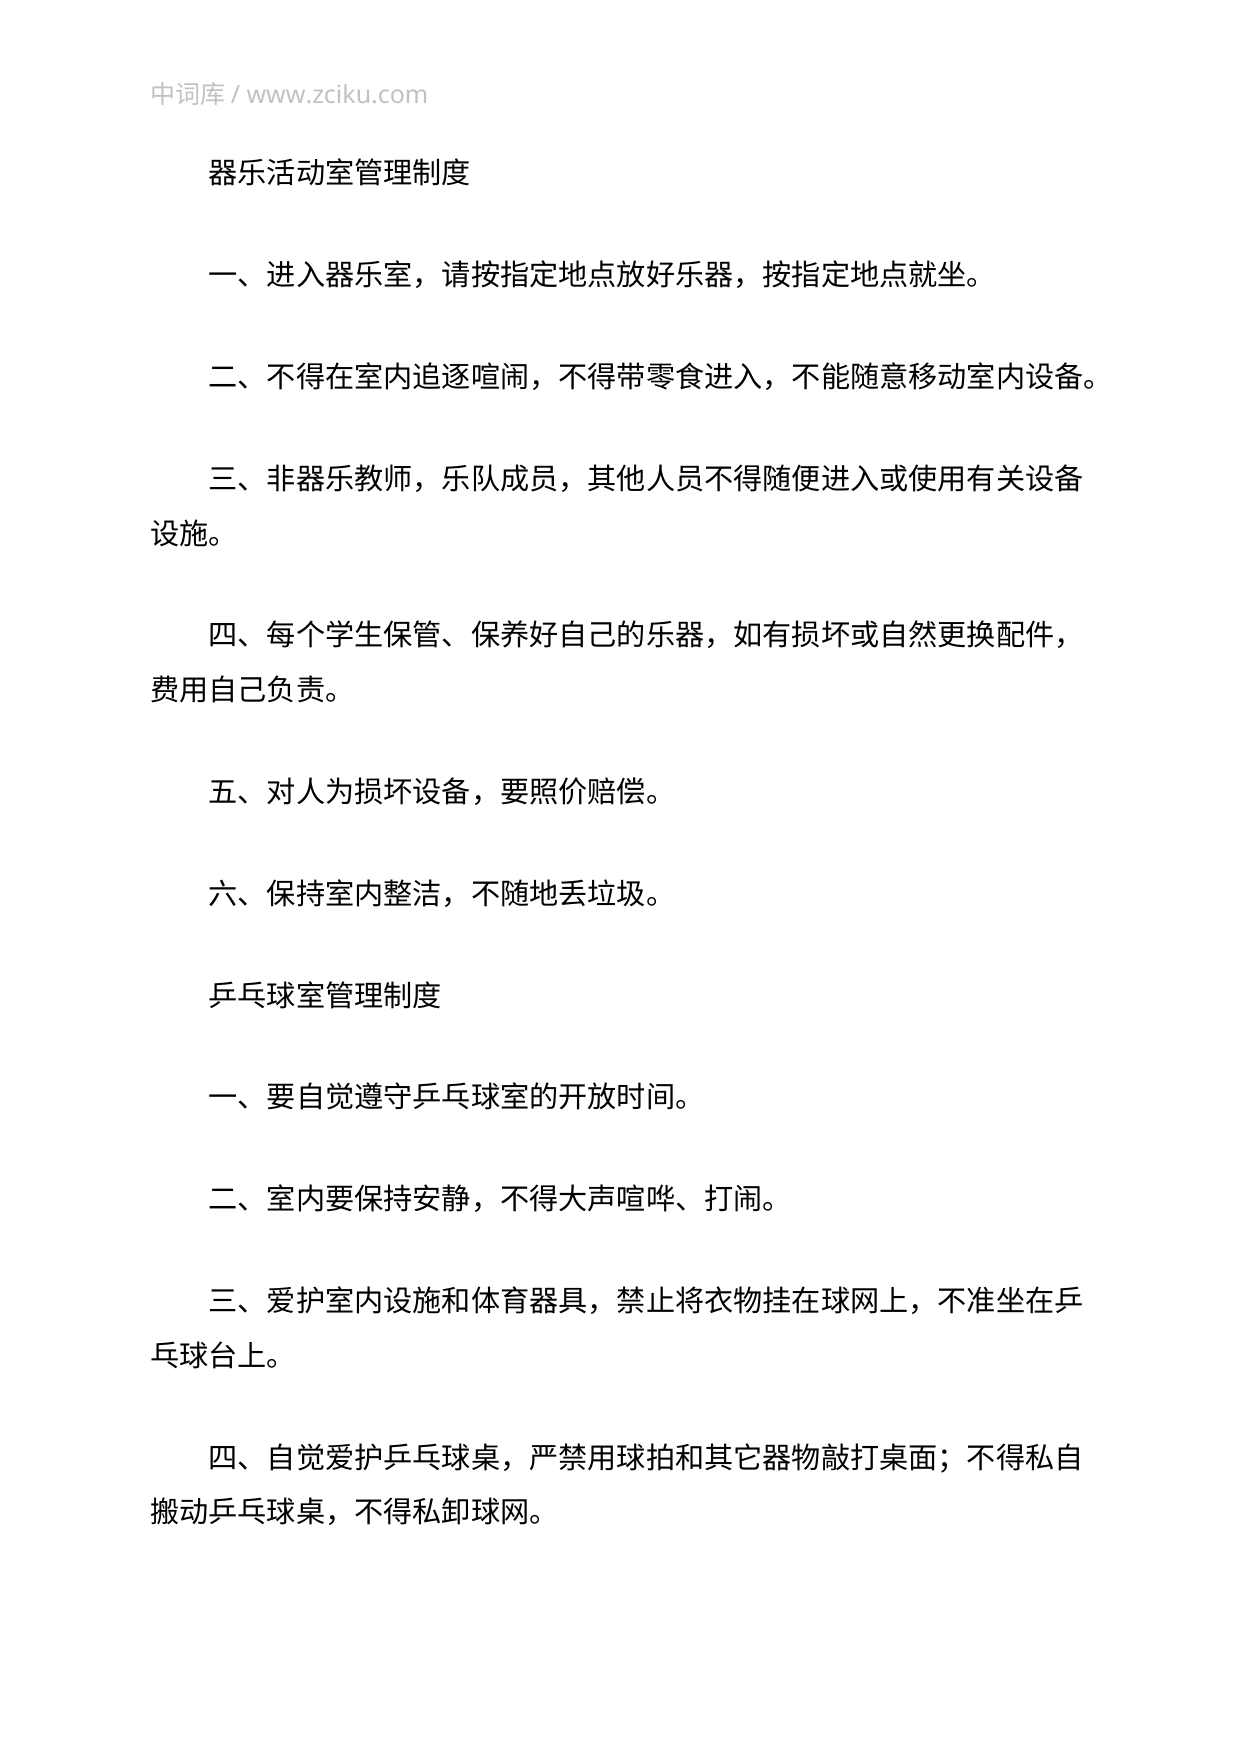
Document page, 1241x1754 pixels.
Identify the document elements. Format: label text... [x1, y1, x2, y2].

text 器乐活动室管理制度 [150, 150, 1090, 192]
text 三、非器乐教师，乐队成员，其他人员不得随便进入或使用有关设备设施。 [150, 455, 1090, 552]
text 一、进入器乐室，请按指定地点放好乐器，按指定地点就坐。 [150, 252, 1090, 294]
text 二、不得在室内追逐喧闹，不得带零食进入，不能随意移动室内设备。 [150, 353, 1090, 396]
text 四、每个学生保管、保养好自己的乐器，如有损坏或自然更换配件，费用自己负责。 [150, 612, 1090, 709]
text 四、自觉爱护乒乓球桌，严禁用球拍和其它器物敲打桌面；不得私自搬动乒乓球桌，不得私卸球网。 [150, 1434, 1090, 1531]
text 三、爱护室内设施和体育器具，禁止将衣物挂在球网上，不准坐在乒乓球台上。 [150, 1277, 1090, 1375]
text 二、室内要保持安静，不得大声喧哗、打闹。 [150, 1176, 1090, 1218]
text 乒乓球室管理制度 [150, 972, 1090, 1014]
text 一、要自觉遵守乒乓球室的开放时间。 [150, 1074, 1090, 1116]
text 六、保持室内整洁，不随地丢垃圾。 [150, 870, 1090, 913]
text 五、对人为损坏设备，要照价赔偿。 [150, 769, 1090, 811]
